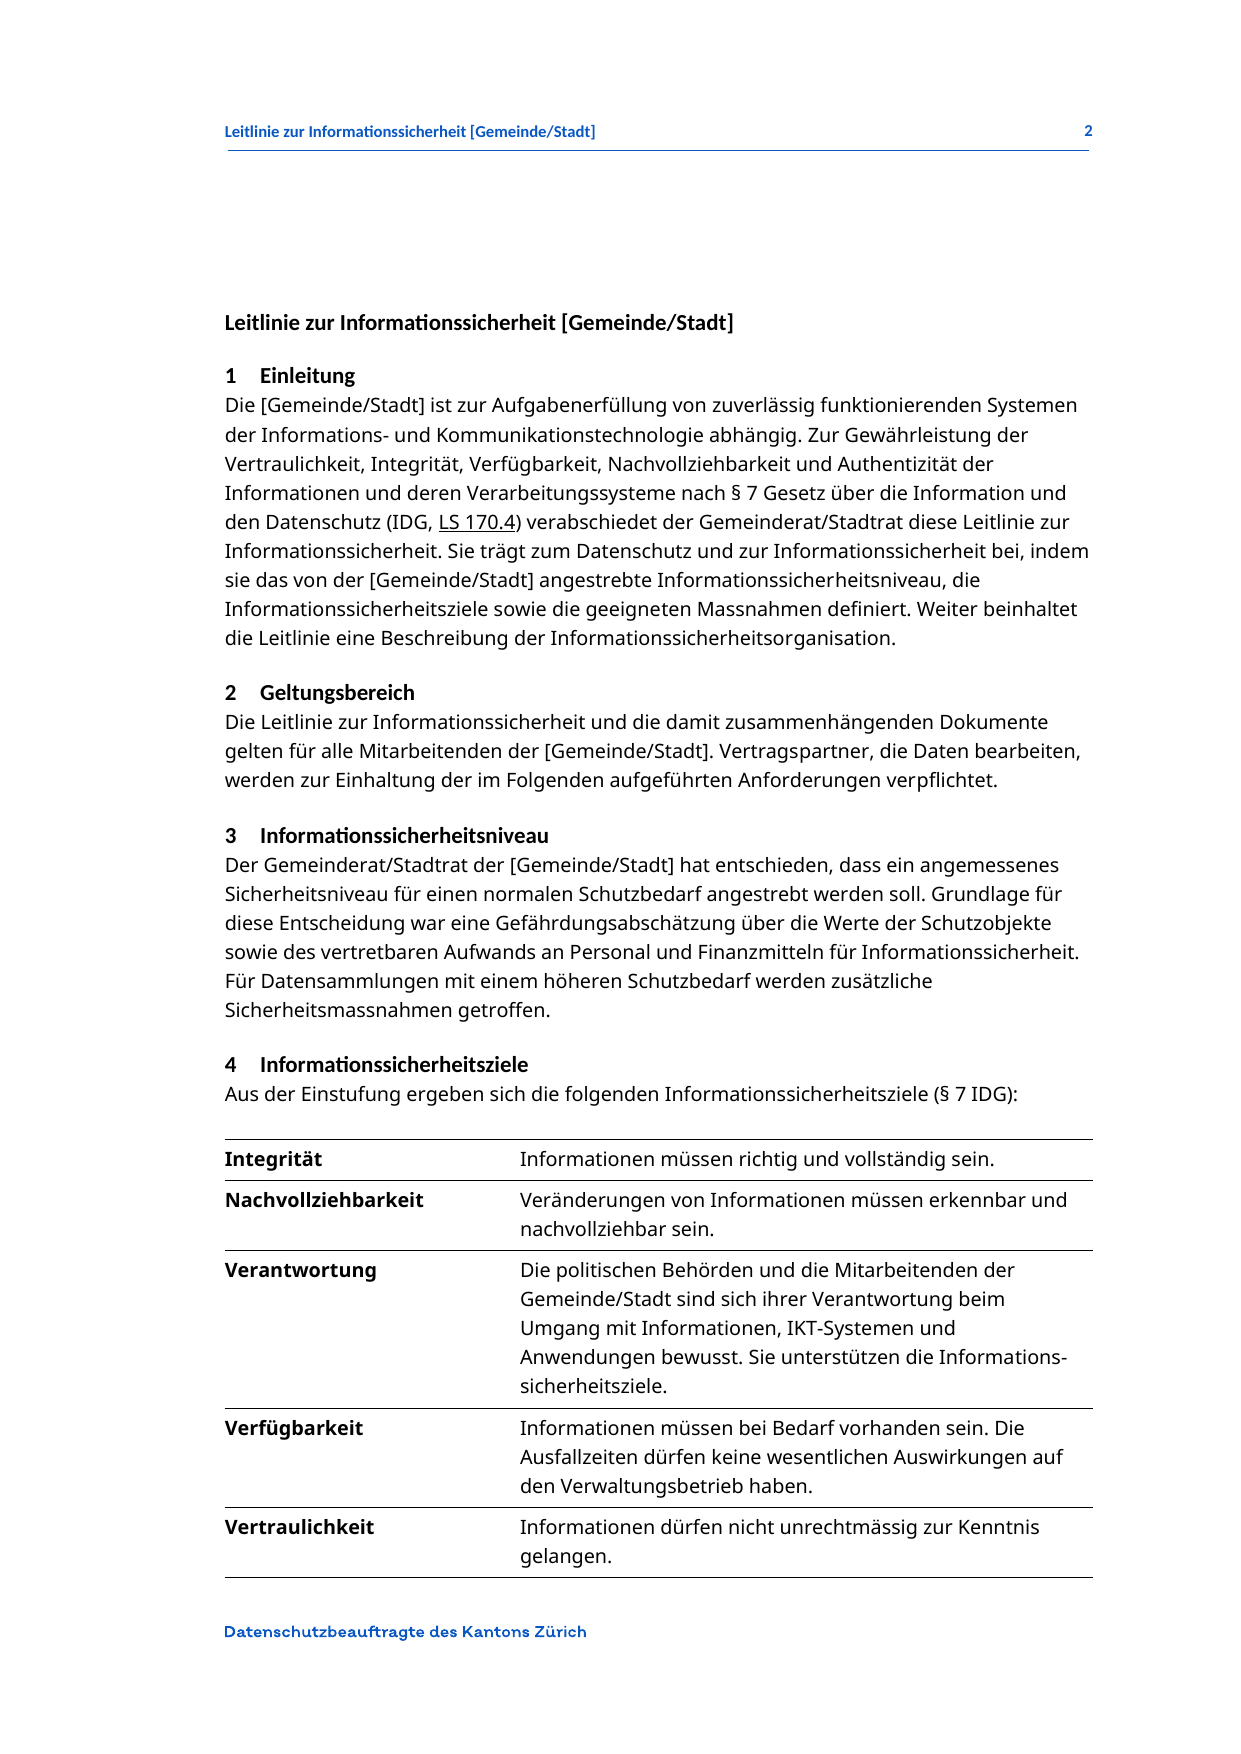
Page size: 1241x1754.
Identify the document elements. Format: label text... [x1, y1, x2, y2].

subtitle Geltungsbereich [224, 678, 1092, 706]
subtitle Informationssicherheitsniveau [224, 821, 1092, 849]
table_cell Die politischen Behörden und die Mitarbeitenden der Gemeinde/Stadt sind sich ihrer Verantwortung beim Umgang mit Informationen, IKT-Systemen und Anwendungen bewusst. Sie unterstützen die Informationssicherheitsziele. [520, 1251, 1092, 1407]
table_header Integrität [225, 1140, 520, 1180]
title Leitlinie zur Informationssicherheit [Gemeinde/Stadt] [224, 308, 1092, 337]
table_cell Verantwortung [225, 1251, 520, 1407]
table_cell Informationen müssen bei Bedarf vorhanden sein. Die Ausfallzeiten dürfen keine wesentlichen Auswirkungen auf den Verwaltungsbetrieb haben. [520, 1409, 1092, 1507]
table_header Informationen müssen richtig und vollständig sein. [520, 1140, 1092, 1180]
text Die Leitlinie zur Informationssicherheit und die damit zusammenhängenden Dokumente gelten für alle Mitarbeitenden der [Gemeinde/Stadt]. Vertragspartner, die Daten bearbeiten, werden zur Einhaltung der im Folgenden aufgeführten Anforderungen verpflichtet. [224, 708, 1092, 794]
text Die [Gemeinde/Stadt] ist zur Aufgabenerfüllung von zuverlässig funktionierenden Systemen der Informations- und Kommunikationstechnologie abhängig. Zur Gewährleistung der Vertraulichkeit, Integrität, Verfügbarkeit, Nachvollziehbarkeit und Authentizität der Informationen und deren Verarbeitungssysteme nach § 7 Gesetz über die Information und den Datenschutz (IDG, LS 170.4) verabschiedet der Gemeinderat/Stadtrat diese Leitlinie zur Informationssicherheit. Sie trägt zum Datenschutz und zur Informationssicherheit bei, indem sie das von der [Gemeinde/Stadt] angestrebte Informationssicherheitsniveau, die Informationssicherheitsziele sowie die geeigneten Massnahmen definiert. Weiter beinhaltet die Leitlinie eine Beschreibung der Informationssicherheitsorganisation. [224, 392, 1092, 651]
table_cell Veränderungen von Informationen müssen erkennbar und nachvollziehbar sein. [520, 1181, 1092, 1250]
text Aus der Einstufung ergeben sich die folgenden Informationssicherheitsziele (§ 7 IDG): [224, 1081, 1092, 1107]
table_cell Vertraulichkeit [225, 1508, 520, 1577]
table_cell Verfügbarkeit [225, 1409, 520, 1507]
subtitle Einleitung [224, 362, 1092, 389]
table_cell Informationen dürfen nicht unrechtmässig zur Kenntnis gelangen. [520, 1508, 1092, 1577]
subtitle Informationssicherheitsziele [224, 1050, 1092, 1078]
text Der Gemeinderat/Stadtrat der [Gemeinde/Stadt] hat entschieden, dass ein angemessenes Sicherheitsniveau für einen normalen Schutzbedarf angestrebt werden soll. Grundlage für diese Entscheidung war eine Gefährdungsabschätzung über die Werte der Schutzobjekte sowie des vertretbaren Aufwands an Personal und Finanzmitteln für Informationssicherheit. Für Datensammlungen mit einem höheren Schutzbedarf werden zusätzliche Sicherheitsmassnahmen getroffen. [224, 851, 1092, 1023]
table_cell Nachvollziehbarkeit [225, 1181, 520, 1250]
